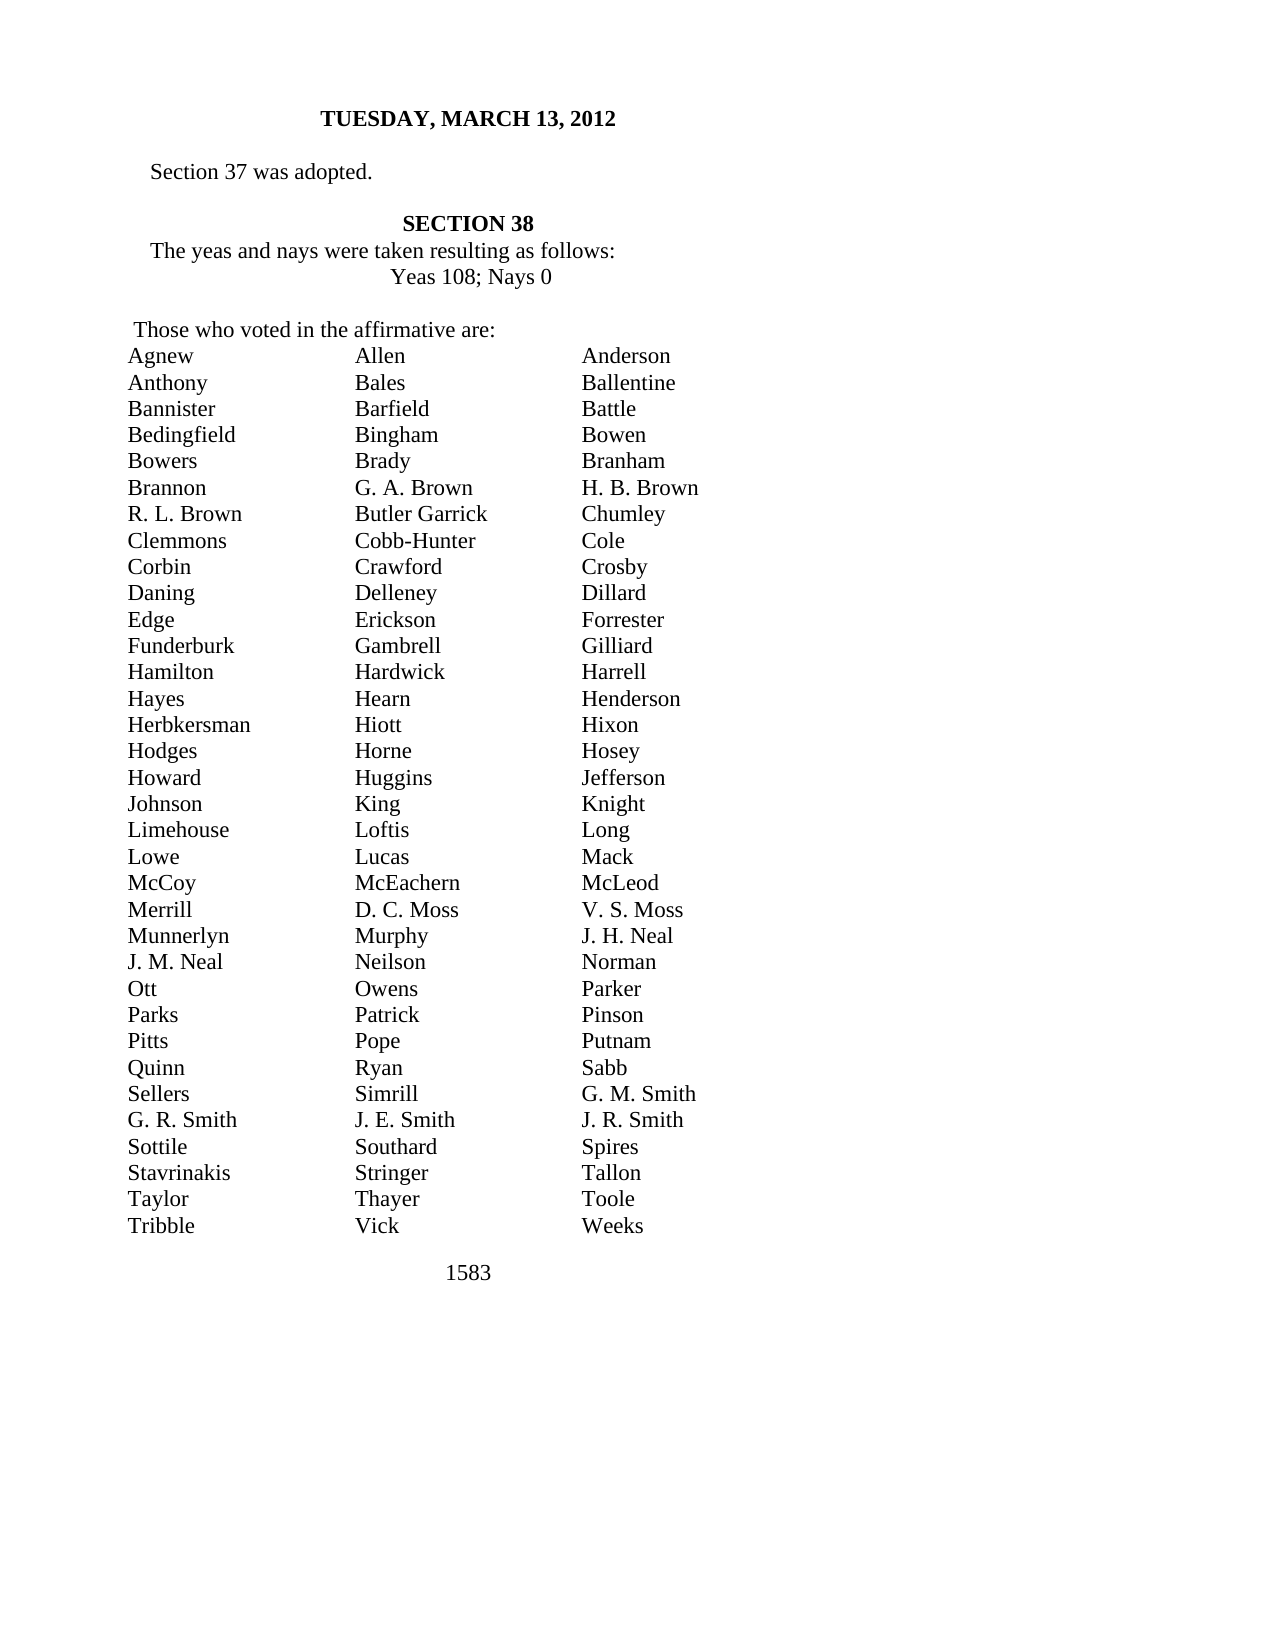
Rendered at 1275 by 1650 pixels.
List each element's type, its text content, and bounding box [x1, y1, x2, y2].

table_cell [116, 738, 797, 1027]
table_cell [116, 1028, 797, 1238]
text Those who voted in the affirmative are: [127, 316, 786, 342]
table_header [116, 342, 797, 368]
text Section 37 was adopted. [127, 158, 786, 184]
text SECTION 38 [127, 210, 786, 237]
text The yeas and nays were taken resulting as follows: [127, 237, 786, 263]
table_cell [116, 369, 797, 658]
text Yeas 108; Nays 0 [127, 263, 786, 289]
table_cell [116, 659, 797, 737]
